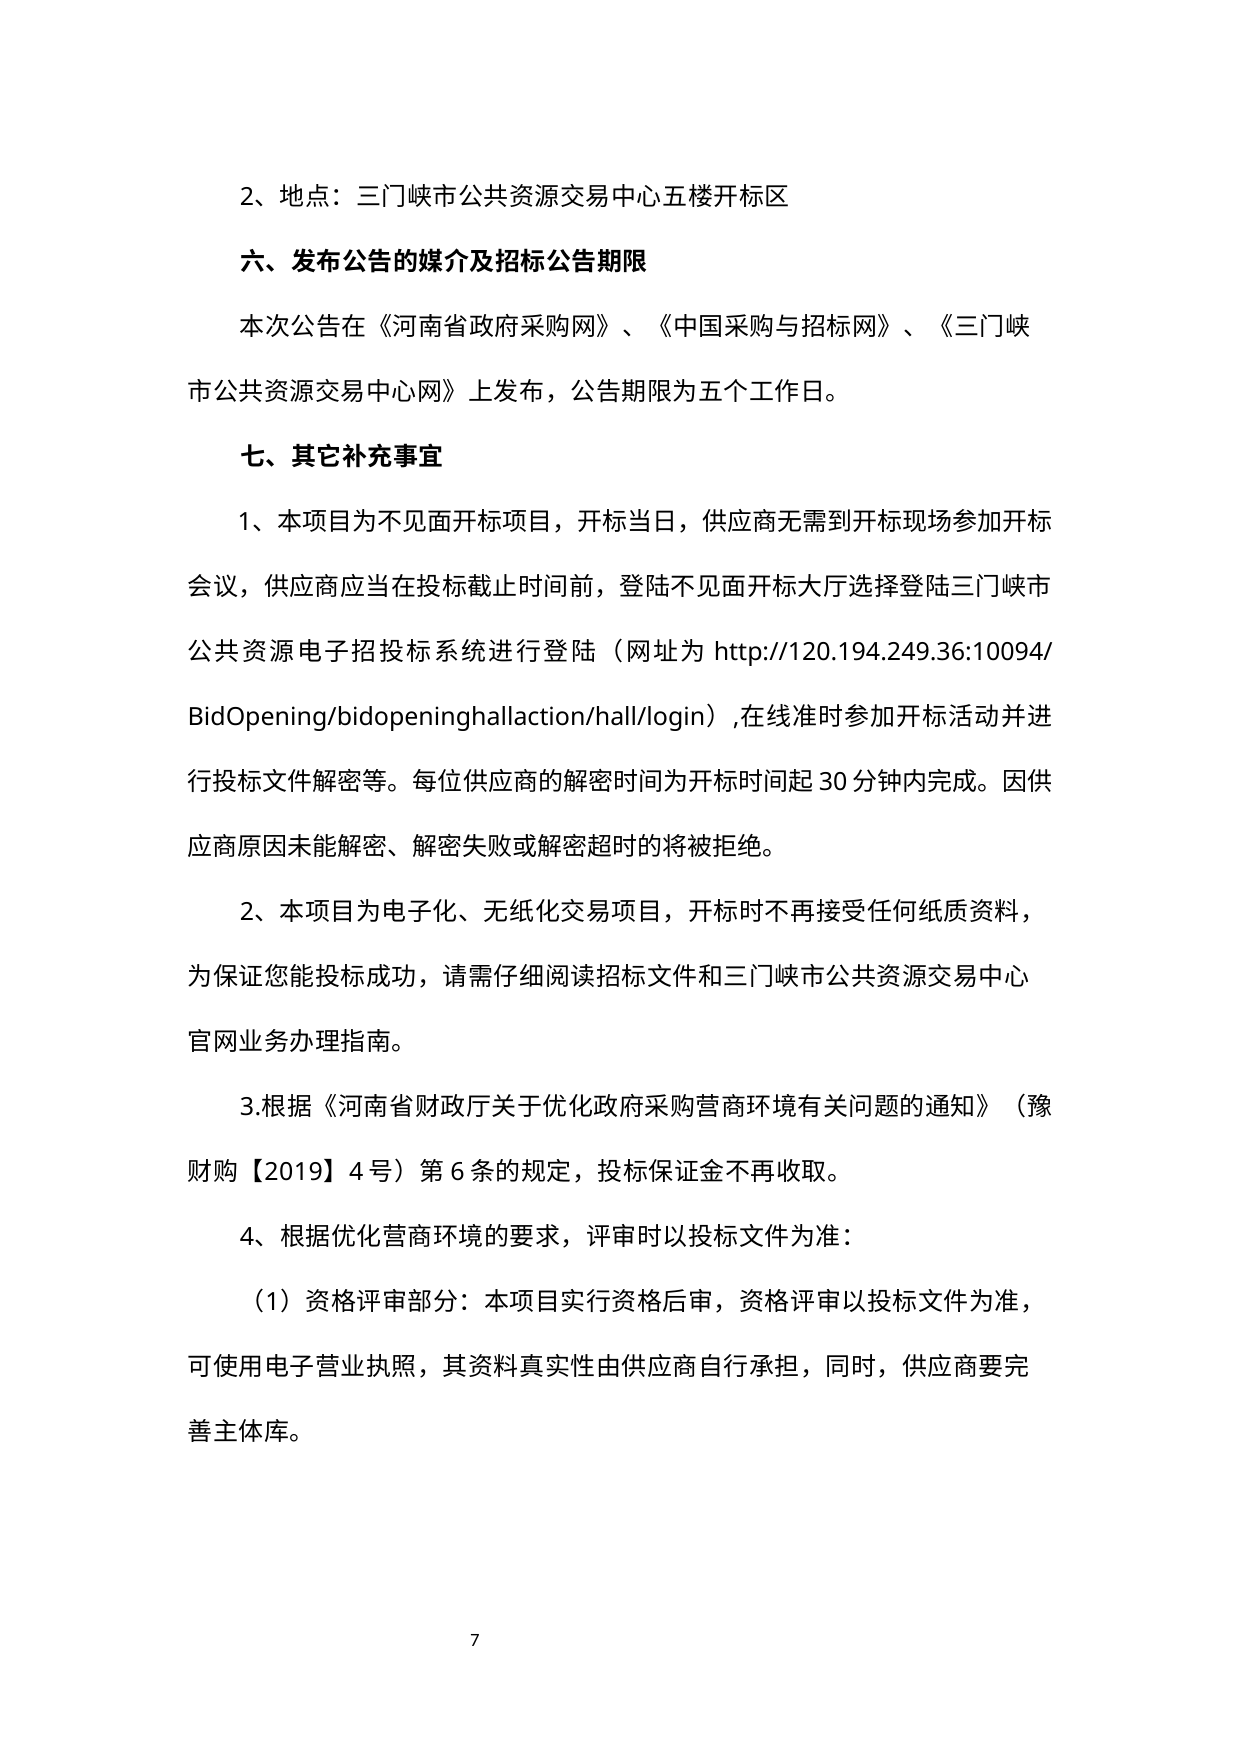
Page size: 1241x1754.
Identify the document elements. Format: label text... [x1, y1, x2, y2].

text 2、本项目为电子化、无纸化交易项目，开标时不再接受任何纸质资料，为保证您能投标成功，请需仔细阅读招标文件和三门峡市公共资源交易中心官网业务办理指南。 [187, 877, 1053, 1072]
text （1）资格评审部分：本项目实行资格后审，资格评审以投标文件为准，可使用电子营业执照，其资料真实性由供应商自行承担，同时，供应商要完善主体库。 [187, 1267, 1053, 1462]
text 七、其它补充事宜 [187, 422, 1053, 487]
text 2、地点：三门峡市公共资源交易中心五楼开标区 [187, 162, 1053, 227]
text 4、根据优化营商环境的要求，评审时以投标文件为准： [187, 1202, 1053, 1267]
text 3.根据《河南省财政厅关于优化政府采购营商环境有关问题的通知》（豫财购【2019】4号）第6条的规定，投标保证金不再收取。 [187, 1072, 1053, 1202]
text 1、本项目为不见面开标项目，开标当日，供应商无需到开标现场参加开标会议，供应商应当在投标截止时间前，登陆不见面开标大厅选择登陆三门峡市公共资源电子招投标系统进行登陆（网址为http://120.194.249.36:10094/BidOpening/bidopeninghallaction/hall/login）,在线准时参加开标活动并进行投标文件解密等。每位供应商的解密时间为开标时间起30分钟内完成。因供应商原因未能解密、解密失败或解密超时的将被拒绝。 [187, 487, 1053, 877]
text 本次公告在《河南省政府采购网》、《中国采购与招标网》、《三门峡市公共资源交易中心网》上发布，公告期限为五个工作日。 [187, 292, 1053, 422]
text 六、发布公告的媒介及招标公告期限 [187, 227, 1053, 292]
